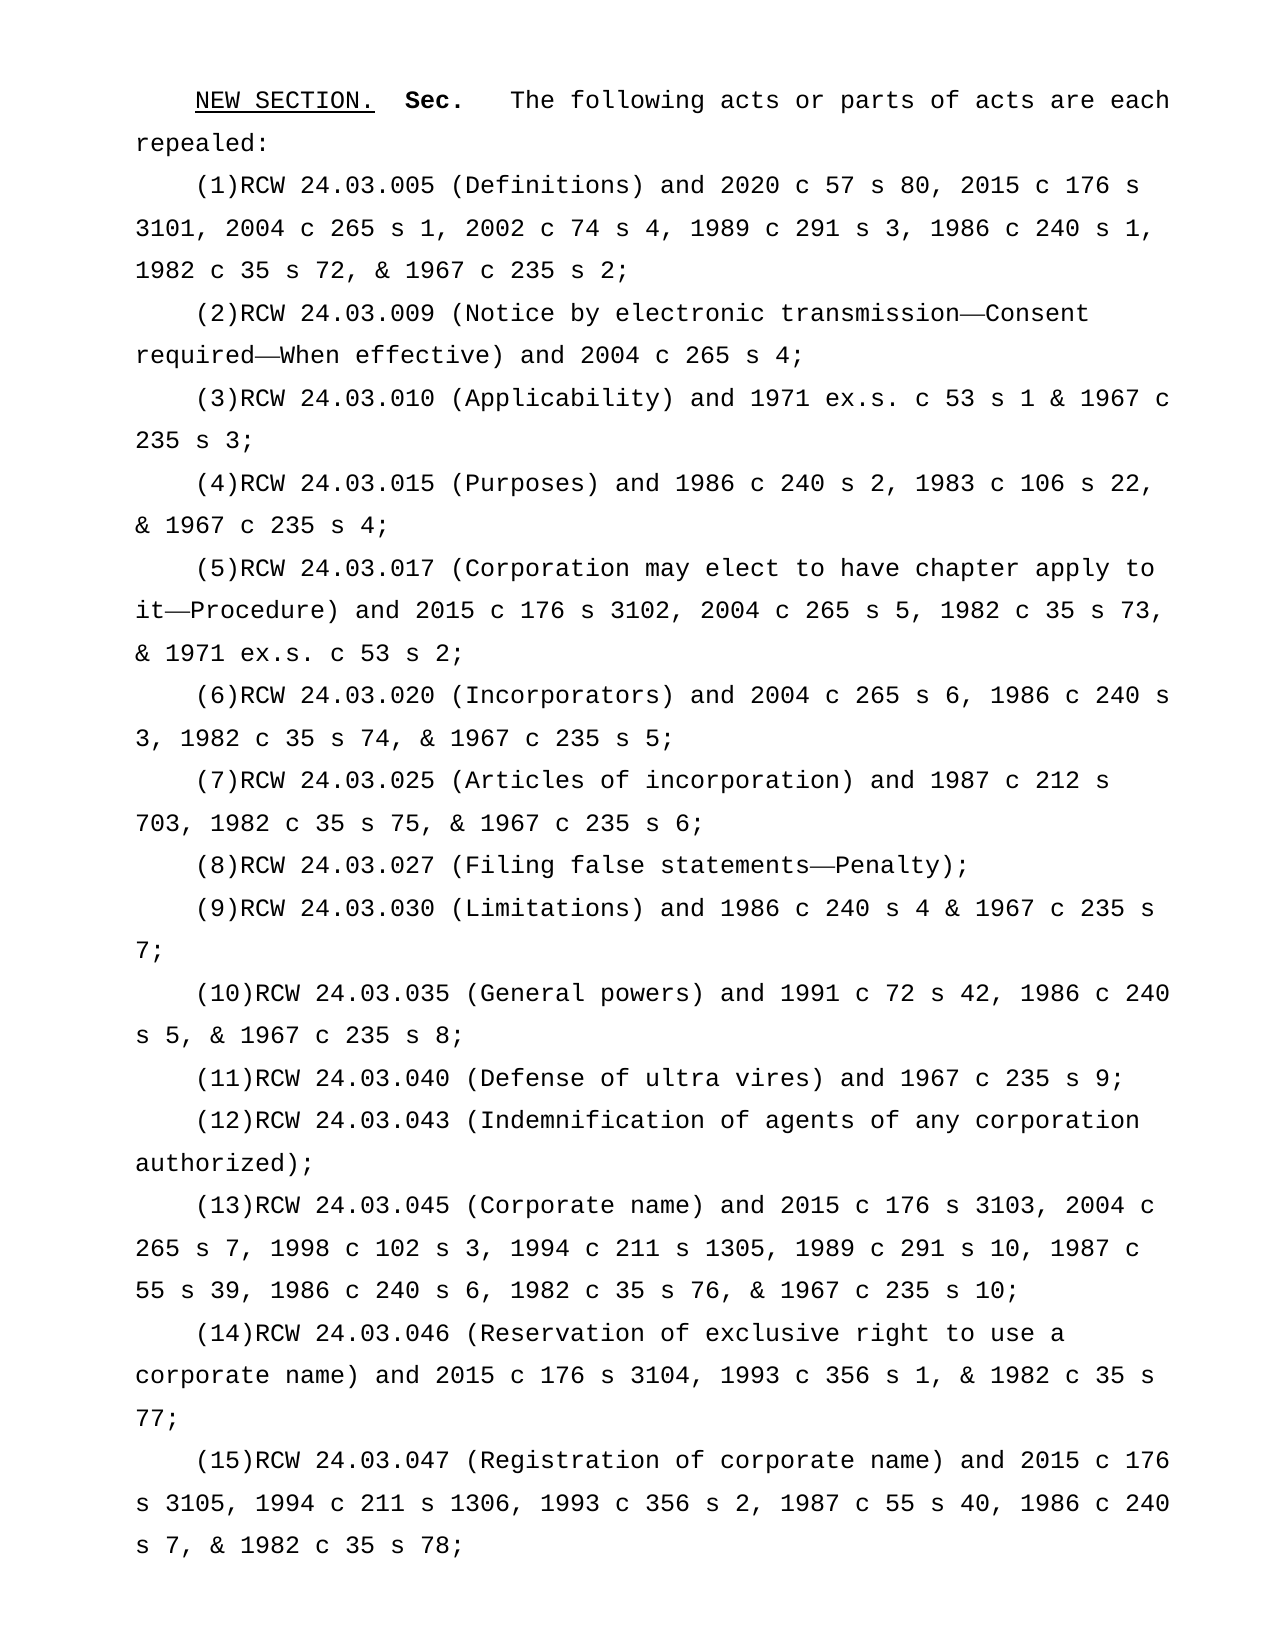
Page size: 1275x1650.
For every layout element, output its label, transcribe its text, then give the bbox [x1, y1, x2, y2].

text NEW SECTION. Sec. The following acts or parts of acts are each repealed: [135, 75, 1170, 160]
text (5)RCW 24.03.017 (Corporation may elect to have chapter apply to it—Procedure) and 2015 c 176 s 3102, 2004 c 265 s 5, 1982 c 35 s 73, & 1971 ex.s. c 53 s 2; [135, 542, 1170, 670]
text (13)RCW 24.03.045 (Corporate name) and 2015 c 176 s 3103, 2004 c 265 s 7, 1998 c 102 s 3, 1994 c 211 s 1305, 1989 c 291 s 10, 1987 c 55 s 39, 1986 c 240 s 6, 1982 c 35 s 76, & 1967 c 235 s 10; [135, 1180, 1170, 1307]
text (14)RCW 24.03.046 (Reservation of exclusive right to use a corporate name) and 2015 c 176 s 3104, 1993 c 356 s 1, & 1982 c 35 s 77; [135, 1307, 1170, 1435]
text (6)RCW 24.03.020 (Incorporators) and 2004 c 265 s 6, 1986 c 240 s 3, 1982 c 35 s 74, & 1967 c 235 s 5; [135, 670, 1170, 755]
text (9)RCW 24.03.030 (Limitations) and 1986 c 240 s 4 & 1967 c 235 s 7; [135, 882, 1170, 967]
text (15)RCW 24.03.047 (Registration of corporate name) and 2015 c 176 s 3105, 1994 c 211 s 1306, 1993 c 356 s 2, 1987 c 55 s 40, 1986 c 240 s 7, & 1982 c 35 s 78; [135, 1435, 1170, 1562]
text (4)RCW 24.03.015 (Purposes) and 1986 c 240 s 2, 1983 c 106 s 22, & 1967 c 235 s 4; [135, 457, 1170, 542]
text (12)RCW 24.03.043 (Indemnification of agents of any corporation authorized); [135, 1095, 1170, 1180]
text (1)RCW 24.03.005 (Definitions) and 2020 c 57 s 80, 2015 c 176 s 3101, 2004 c 265 s 1, 2002 c 74 s 4, 1989 c 291 s 3, 1986 c 240 s 1, 1982 c 35 s 72, & 1967 c 235 s 2; [135, 160, 1170, 287]
text (10)RCW 24.03.035 (General powers) and 1991 c 72 s 42, 1986 c 240 s 5, & 1967 c 235 s 8; [135, 967, 1170, 1052]
text (8)RCW 24.03.027 (Filing false statements—Penalty); [135, 840, 1170, 882]
text (3)RCW 24.03.010 (Applicability) and 1971 ex.s. c 53 s 1 & 1967 c 235 s 3; [135, 372, 1170, 457]
text (11)RCW 24.03.040 (Defense of ultra vires) and 1967 c 235 s 9; [135, 1052, 1170, 1095]
text (2)RCW 24.03.009 (Notice by electronic transmission—Consent required—When effective) and 2004 c 265 s 4; [135, 287, 1170, 372]
text (7)RCW 24.03.025 (Articles of incorporation) and 1987 c 212 s 703, 1982 c 35 s 75, & 1967 c 235 s 6; [135, 755, 1170, 840]
